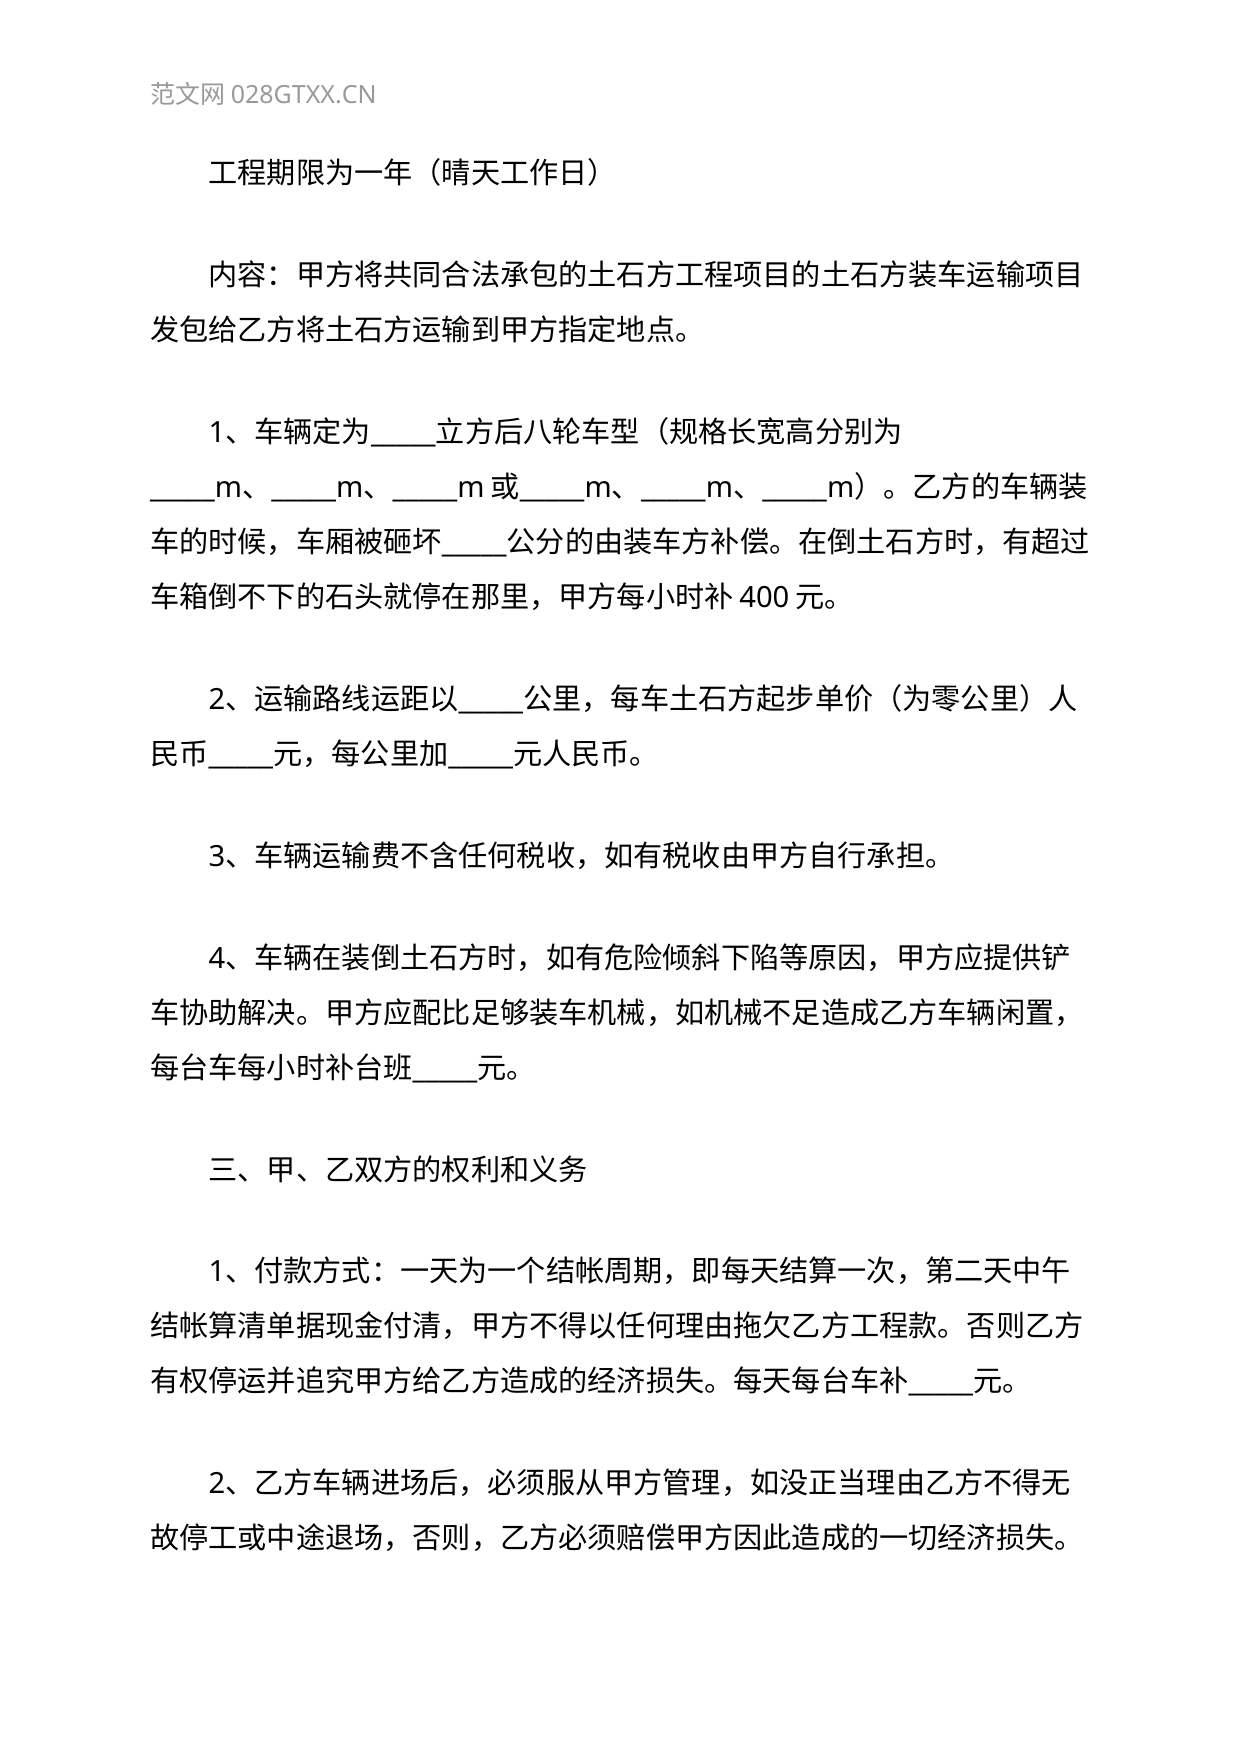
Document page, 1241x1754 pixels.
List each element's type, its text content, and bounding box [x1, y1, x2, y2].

text 三、甲、乙双方的权利和义务 [150, 1146, 1090, 1188]
text 2、运输路线运距以_____公里，每车土石方起步单价（为零公里）人民币_____元，每公里加_____元人民币。 [150, 675, 1090, 773]
text 1、车辆定为_____立方后八轮车型（规格长宽高分别为_____m、_____m、_____m或_____m、_____m、_____m）。乙方的车辆装车的时候，车厢被砸坏_____公分的由装车方补偿。在倒土石方时，有超过车箱倒不下的石头就停在那里，甲方每小时补400元。 [150, 408, 1090, 616]
text 3、车辆运输费不含任何税收，如有税收由甲方自行承担。 [150, 832, 1090, 875]
text 2、乙方车辆进场后，必须服从甲方管理，如没正当理由乙方不得无故停工或中途退场，否则，乙方必须赔偿甲方因此造成的一切经济损失。 [150, 1460, 1090, 1557]
text 工程期限为一年（晴天工作日） [150, 150, 1090, 192]
text 4、车辆在装倒土石方时，如有危险倾斜下陷等原因，甲方应提供铲车协助解决。甲方应配比足够装车机械，如机械不足造成乙方车辆闲置，每台车每小时补台班_____元。 [150, 934, 1090, 1087]
text 内容：甲方将共同合法承包的土石方工程项目的土石方装车运输项目发包给乙方将土石方运输到甲方指定地点。 [150, 252, 1090, 349]
text 1、付款方式：一天为一个结帐周期，即每天结算一次，第二天中午结帐算清单据现金付清，甲方不得以任何理由拖欠乙方工程款。否则乙方有权停运并追究甲方给乙方造成的经济损失。每天每台车补_____元。 [150, 1248, 1090, 1400]
